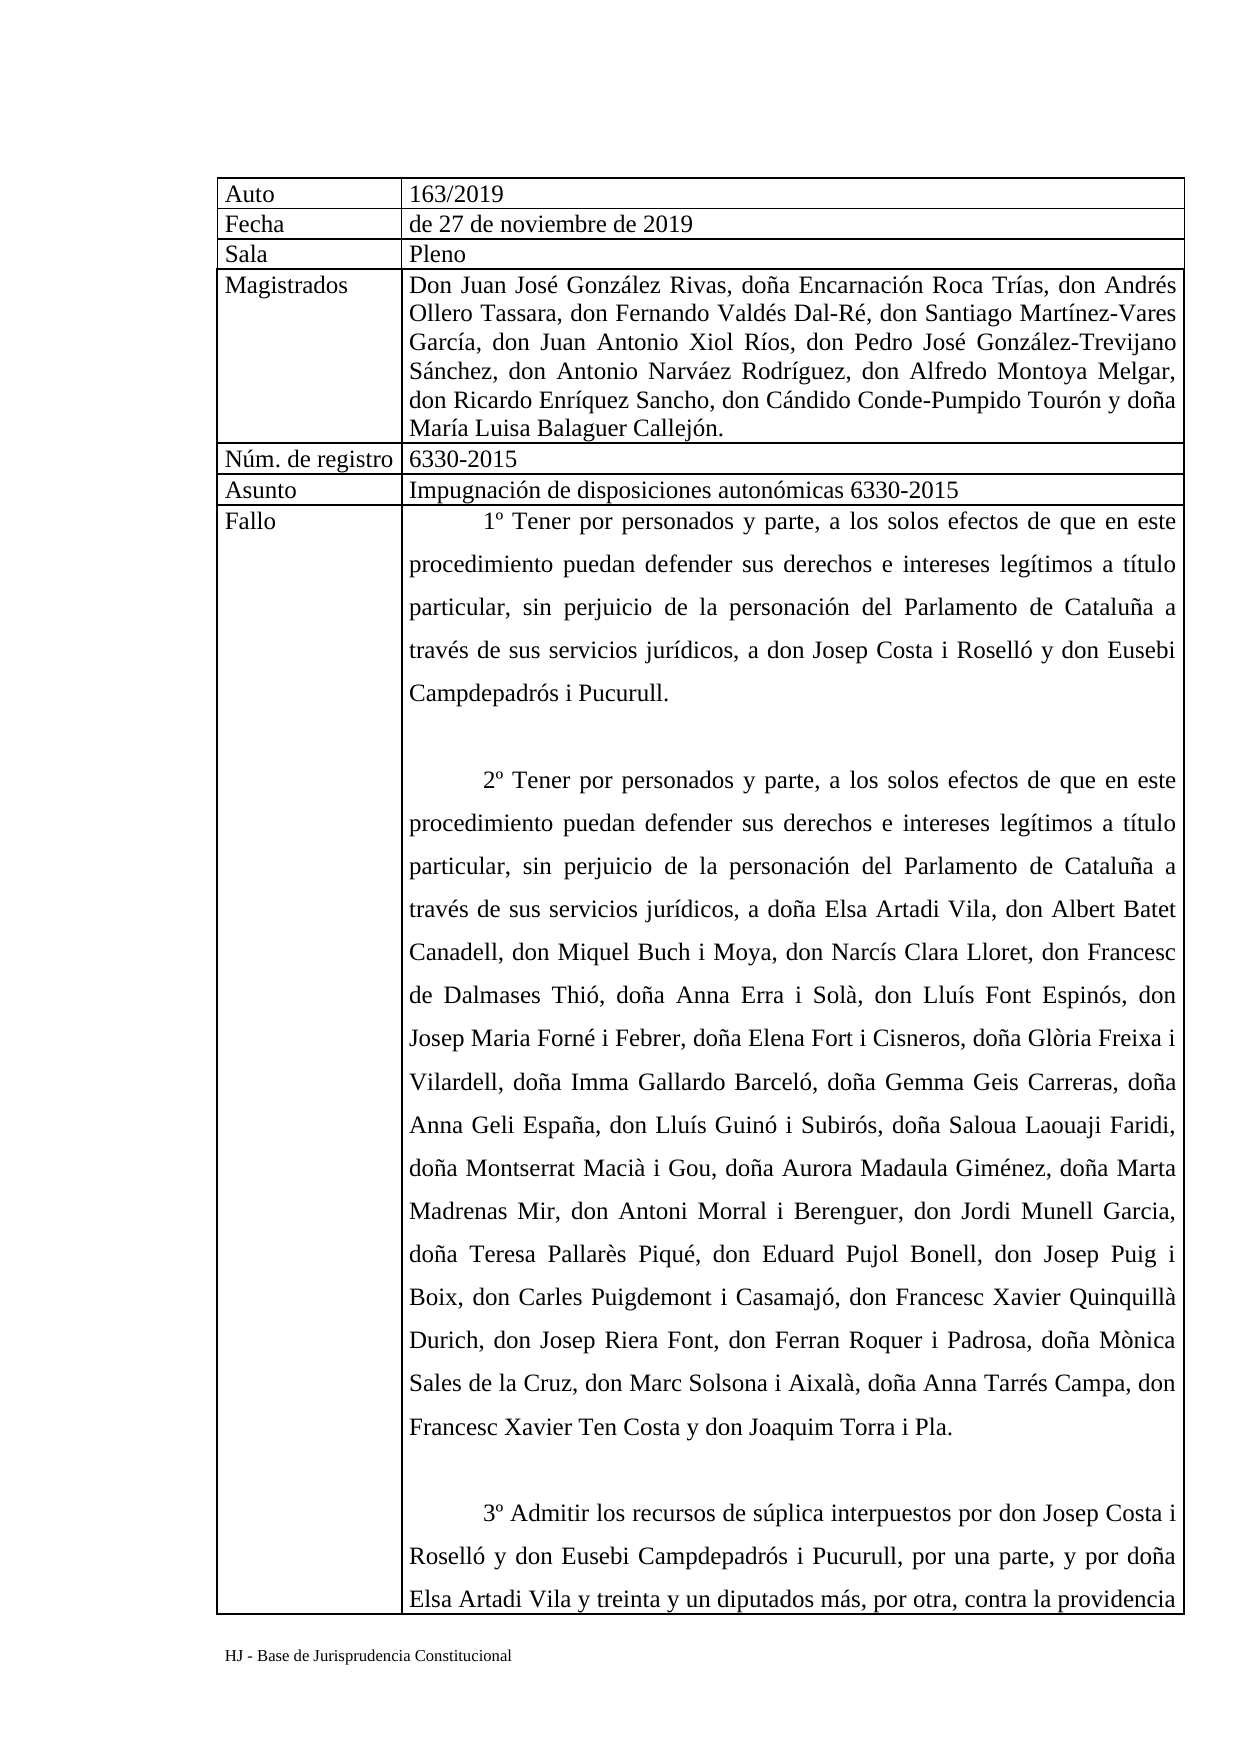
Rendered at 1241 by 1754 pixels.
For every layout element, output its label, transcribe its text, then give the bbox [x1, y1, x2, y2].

table_cell Fallo [218, 506, 401, 1613]
table_cell Sala [218, 240, 401, 268]
table_cell Don Juan José González Rivas, doña Encarnación Roca Trías, don Andrés Ollero Tassara, don Fernando Valdés Dal-Ré, don Santiago Martínez-Vares García, don Juan Antonio Xiol Ríos, don Pedro José González-Trevijano Sánchez, don Antonio Narváez Rodríguez, don Alfredo Montoya Melgar, don Ricardo Enríquez Sancho, don Cándido Conde-Pumpido Tourón y doña María Luisa Balaguer Callejón. [403, 270, 1183, 442]
table_cell Asunto [218, 475, 401, 504]
table_cell Fecha [218, 209, 401, 238]
table_cell Núm. de registro [218, 444, 401, 473]
table_cell 6330-2015 [403, 444, 1183, 473]
table_header Auto [218, 179, 401, 207]
table_cell Impugnación de disposiciones autonómicas 6330-2015 [403, 475, 1183, 504]
table_cell Magistrados [218, 270, 401, 442]
table_cell Pleno [402, 240, 1184, 268]
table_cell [403, 506, 1183, 1613]
table_header 163/2019 [402, 179, 1184, 207]
table_cell de 27 de noviembre de 2019 [402, 209, 1184, 238]
